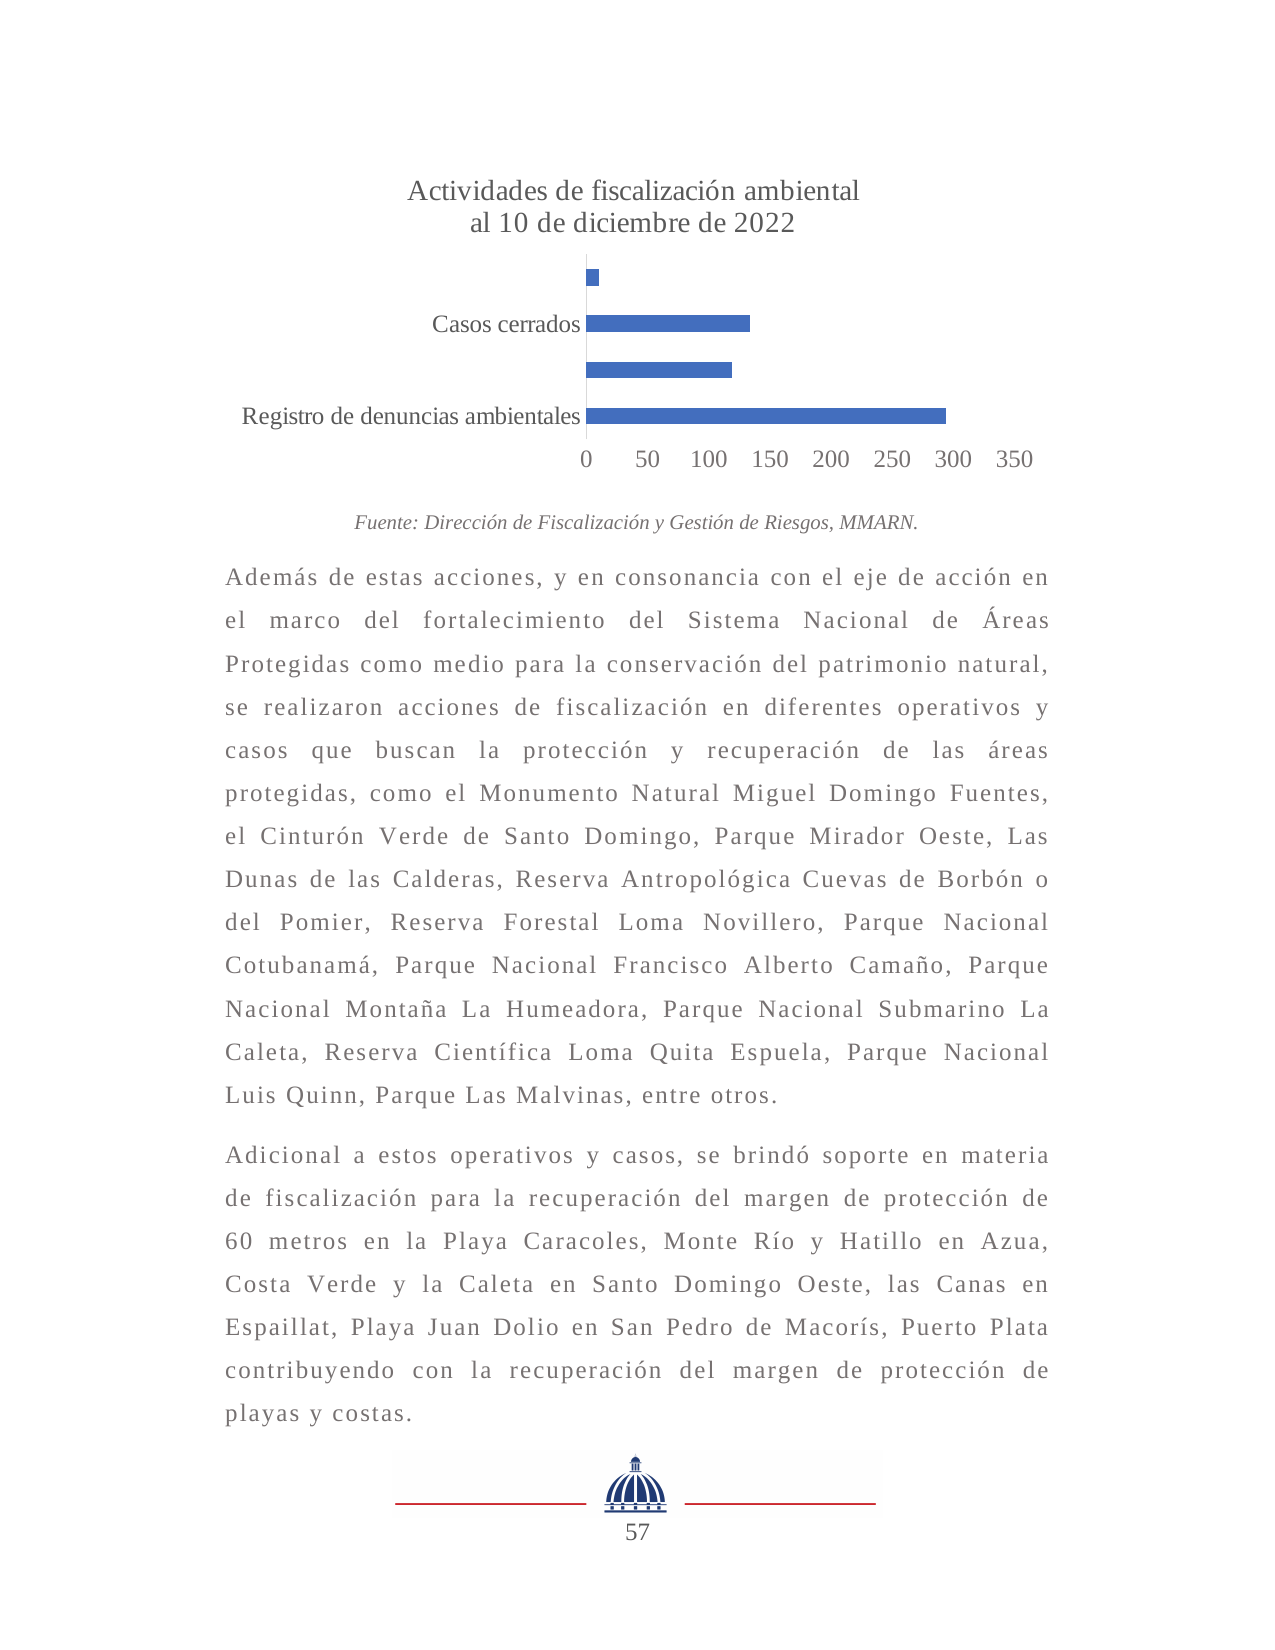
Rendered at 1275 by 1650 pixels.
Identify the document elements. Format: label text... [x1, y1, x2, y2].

text Fuente: Dirección de Fiscalización y Gestión de Riesgos, MMARN. [225, 510, 1050, 534]
picture [391, 1450, 884, 1518]
text Además de estas acciones, y en consonancia con el eje de acción en el marco del fortalecimiento del Sistema Nacional de Áreas Protegidas como medio para la conservación del patrimonio natural, se realizaron acciones de fiscalización en diferentes operativos y casos que buscan la protección y recuperación de las áreas protegidas, como el Monumento Natural Miguel Domingo Fuentes, el Cinturón Verde de Santo Domingo, Parque Mirador Oeste, Las Dunas de las Calderas, Reserva Antropológica Cuevas de Borbón o del Pomier, Reserva Forestal Loma Novillero, Parque Nacional Cotubanamá, Parque Nacional Francisco Alberto Camaño, Parque Nacional Montaña La Humeadora, Parque Nacional Submarino La Caleta, Reserva Científica Loma Quita Espuela, Parque Nacional Luis Quinn, Parque Las Malvinas, entre otros. [225, 562, 1050, 1109]
text Adicional a estos operativos y casos, se brindó soporte en materia de fiscalización para la recuperación del margen de protección de 60 metros en la Playa Caracoles, Monte Río y Hatillo en Azua, Costa Verde y la Caleta en Santo Domingo Oeste, las Canas en Espaillat, Playa Juan Dolio en San Pedro de Macorís, Puerto Plata contribuyendo con la recuperación del margen de protección de playas y costas. [225, 1140, 1050, 1427]
